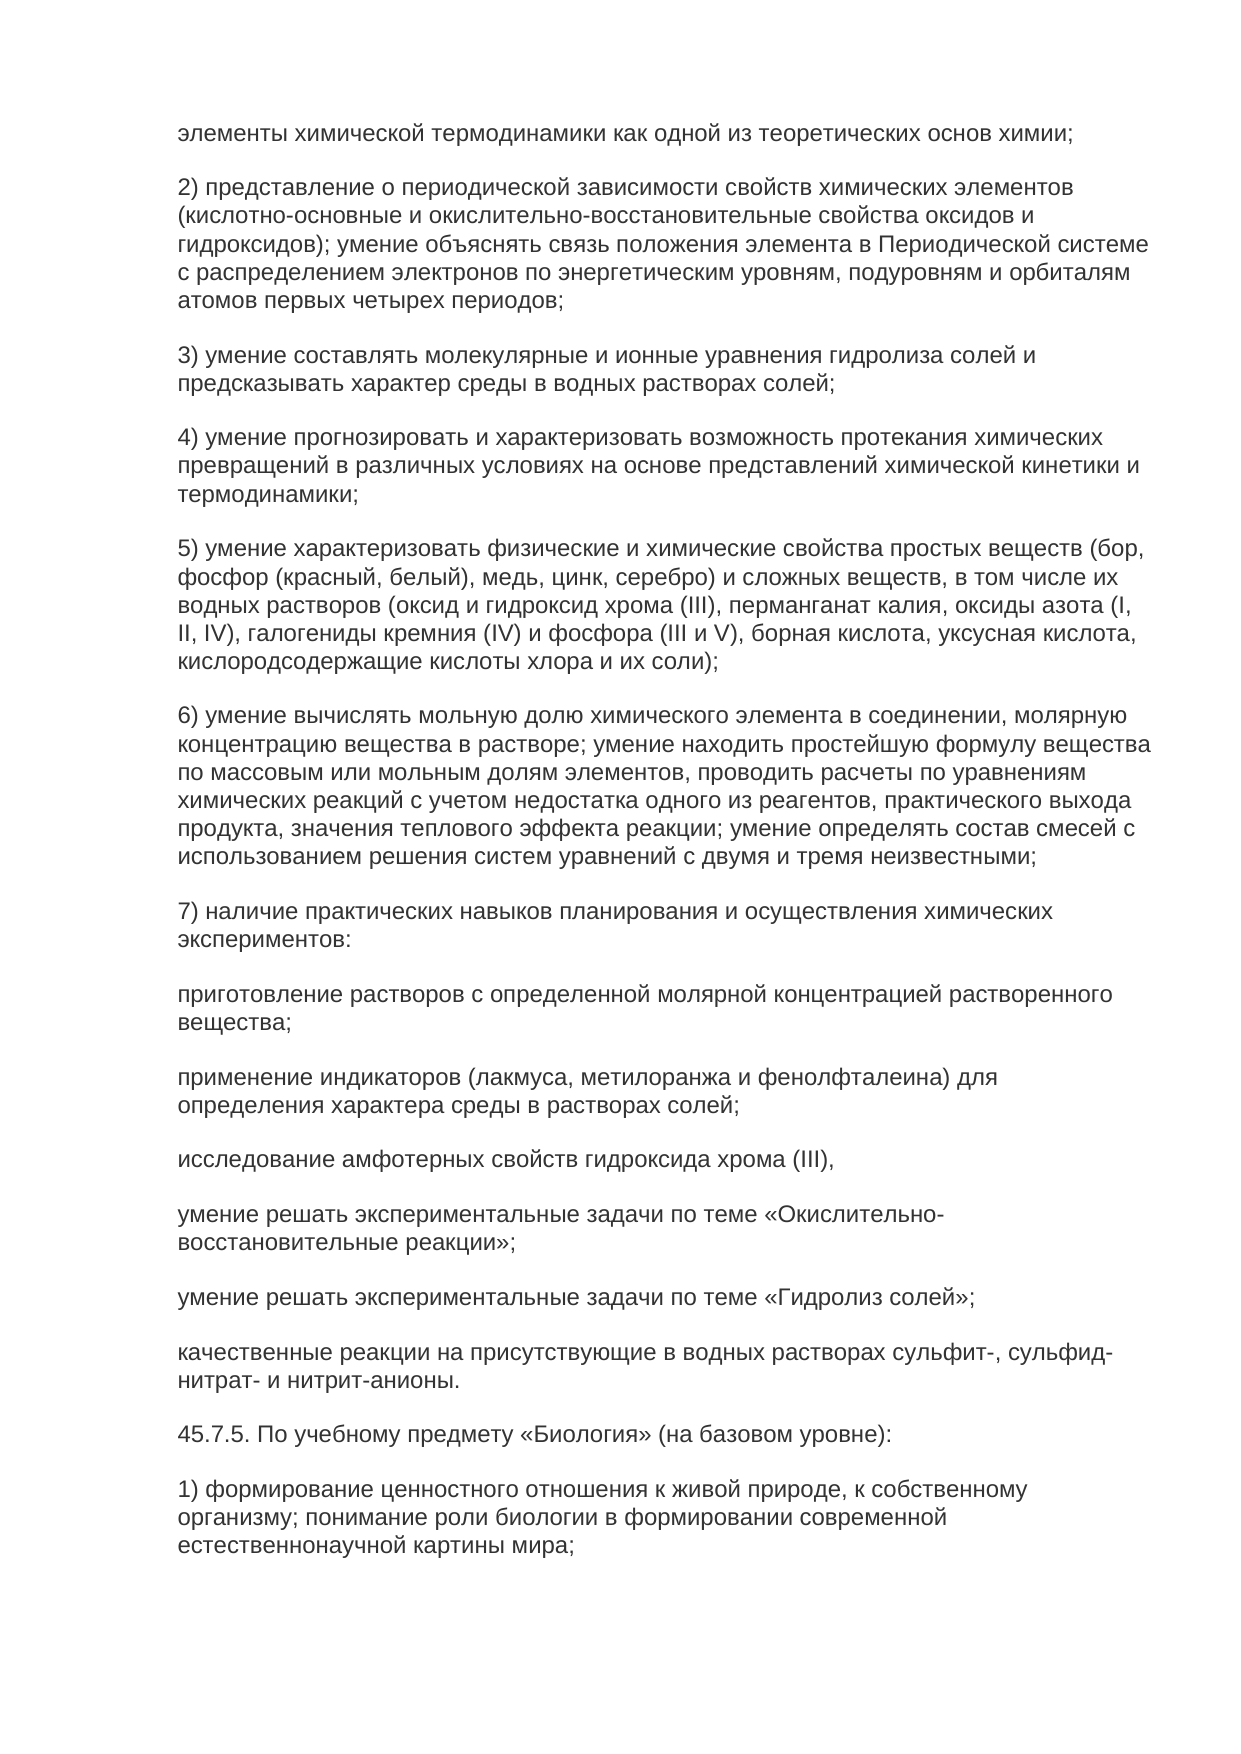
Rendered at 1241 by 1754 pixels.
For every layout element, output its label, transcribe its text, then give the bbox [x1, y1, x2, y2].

text применение индикаторов (лакмуса, метилоранжа и фенолфталеина) для определения характера среды в растворах солей; [177, 1062, 1152, 1118]
text исследование амфотерных свойств гидроксида хрома (III), [177, 1145, 1152, 1173]
text 2) представление о периодической зависимости свойств химических элементов (кислотно-основные и окислительно-восстановительные свойства оксидов и гидроксидов); умение объяснять связь положения элемента в Периодической системе с распределением электронов по энергетическим уровням, подуровням и орбиталям атомов первых четырех периодов; [177, 173, 1152, 313]
text 6) умение вычислять мольную долю химического элемента в соединении, молярную концентрацию вещества в растворе; умение находить простейшую формулу вещества по массовым или мольным долям элементов, проводить расчеты по уравнениям химических реакций с учетом недостатка одного из реагентов, практического выхода продукта, значения теплового эффекта реакции; умение определять состав смесей с использованием решения систем уравнений с двумя и тремя неизвестными; [177, 701, 1152, 870]
text 1) формирование ценностного отношения к живой природе, к собственному организму; понимание роли биологии в формировании современной естественнонаучной картины мира; [177, 1474, 1152, 1559]
text умение решать экспериментальные задачи по теме «Гидролиз солей»; [177, 1282, 1152, 1310]
text 7) наличие практических навыков планирования и осуществления химических экспериментов: [177, 896, 1152, 952]
text 3) умение составлять молекулярные и ионные уравнения гидролиза солей и предсказывать характер среды в водных растворах солей; [177, 340, 1152, 396]
text 45.7.5. По учебному предмету «Биология» (на базовом уровне): [177, 1420, 1152, 1448]
text 5) умение характеризовать физические и химические свойства простых веществ (бор, фосфор (красный, белый), медь, цинк, серебро) и сложных веществ, в том числе их водных растворов (оксид и гидроксид хрома (III), перманганат калия, оксиды азота (I, II, IV), галогениды кремния (IV) и фосфора (III и V), борная кислота, уксусная кислота, кислородсодержащие кислоты хлора и их соли); [177, 534, 1152, 674]
text умение решать экспериментальные задачи по теме «Окислительно-восстановительные реакции»; [177, 1199, 1152, 1256]
text 4) умение прогнозировать и характеризовать возможность протекания химических превращений в различных условиях на основе представлений химической кинетики и термодинамики; [177, 423, 1152, 507]
text элементы химической термодинамики как одной из теоретических основ химии; [177, 118, 1152, 146]
text приготовление растворов с определенной молярной концентрацией растворенного вещества; [177, 979, 1152, 1035]
text качественные реакции на присутствующие в водных растворах сульфит-, сульфид- нитрат- и нитрит-анионы. [177, 1337, 1152, 1393]
